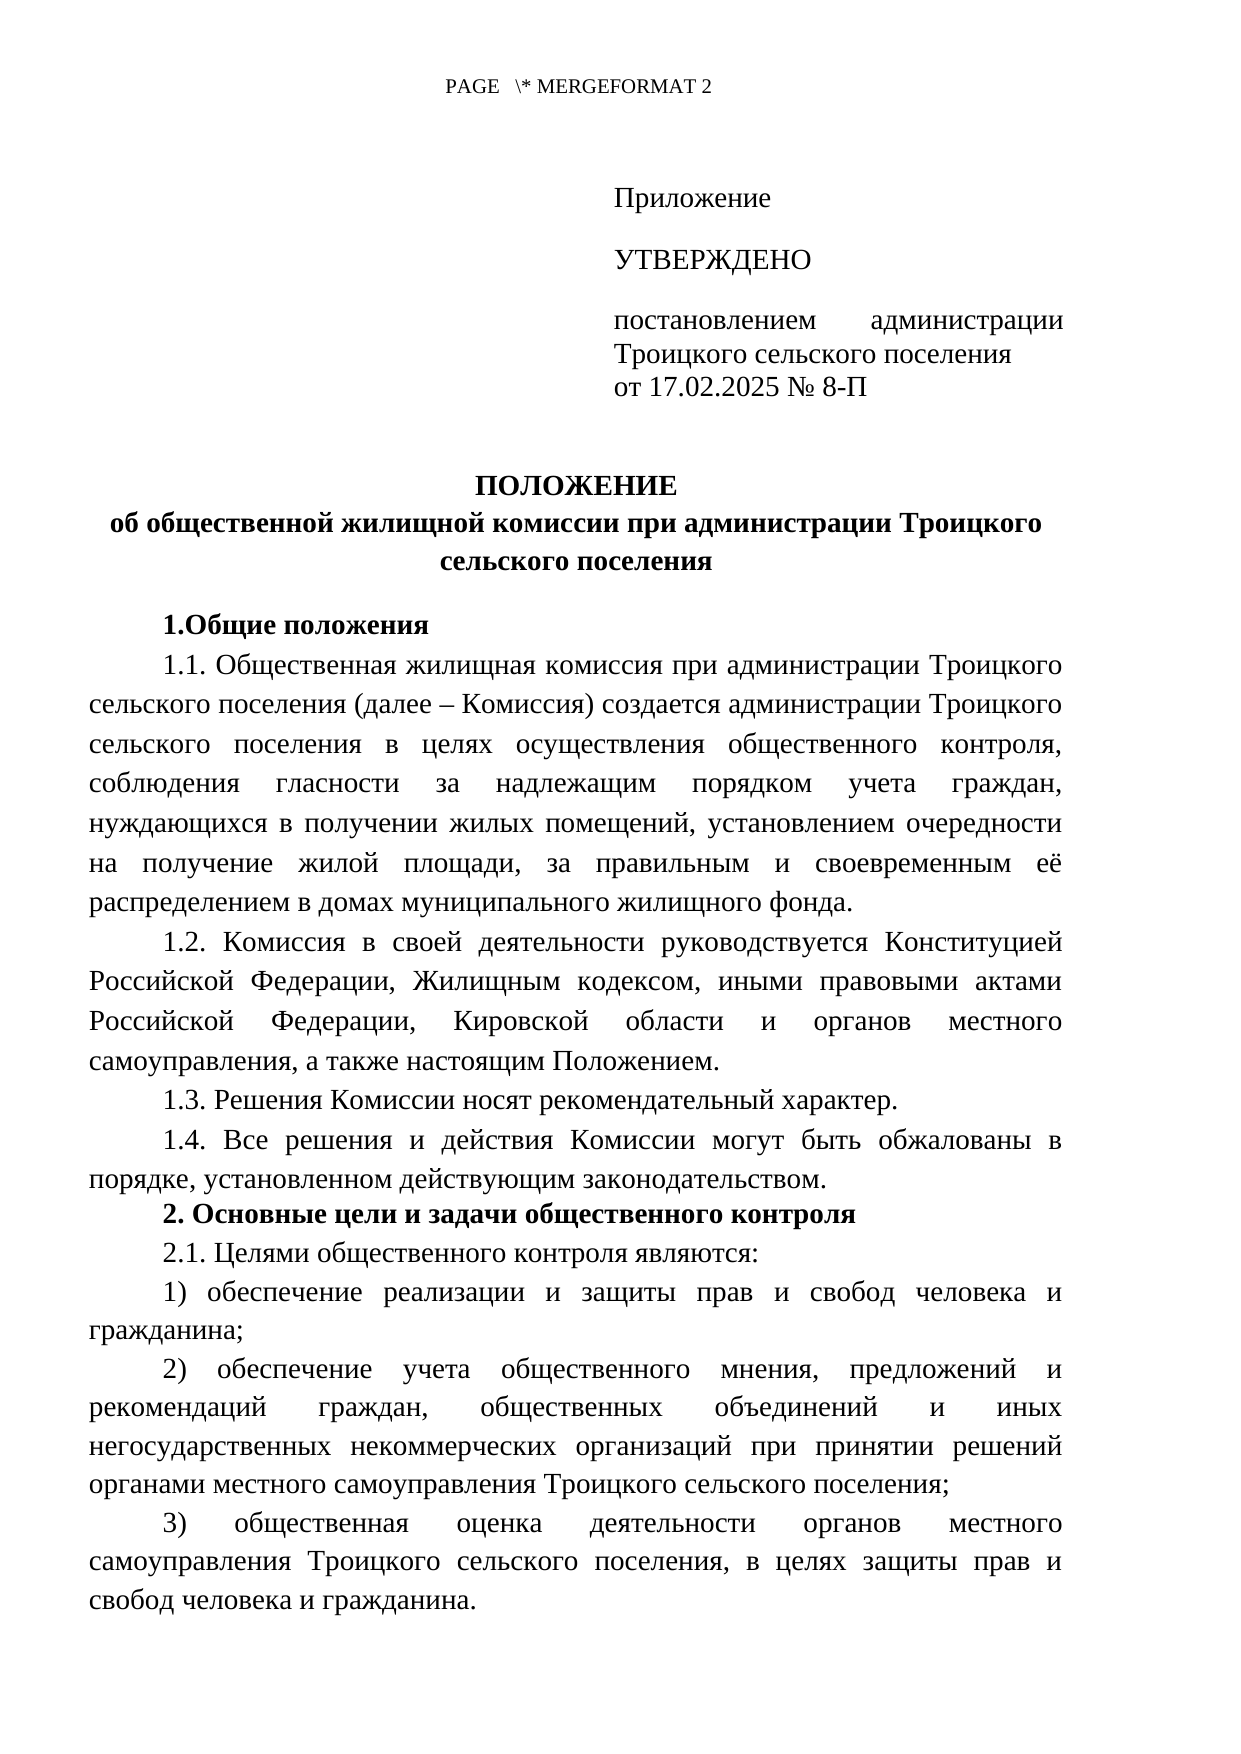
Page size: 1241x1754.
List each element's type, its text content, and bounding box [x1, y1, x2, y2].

text 3) общественная оценка деятельности органов местного самоуправления Троицкого сельского поселения, в целях защиты прав и свобод человека и гражданина. [89, 1505, 1063, 1616]
text Приложение [614, 177, 1064, 215]
text об общественной жилищной комиссии при администрации Троицкого сельского поселения [89, 503, 1064, 578]
text 1.Общие положения [89, 603, 1064, 642]
text 1.2. Комиссия в своей деятельности руководствуется Конституцией Российской Федерации, Жилищным кодексом, иными правовыми актами Российской Федерации, Кировской области и органов местного самоуправления, а также настоящим Положением. [89, 919, 1063, 1078]
text 1) обеспечение реализации и защиты прав и свобод человека и гражданина; [89, 1274, 1063, 1346]
text 2. Основные цели и задачи общественного контроля [89, 1197, 1063, 1230]
text 2.1. Целями общественного контроля являются: [89, 1235, 1063, 1269]
text 1.4. Все решения и действия Комиссии могут быть обжалованы в порядке, установленном действующим законодательством. [89, 1117, 1063, 1197]
text УТВЕРЖДЕНО [614, 240, 1064, 277]
text постановлением администрации Троицкого сельского поселения [614, 302, 1064, 369]
text 1.3. Решения Комиссии носят рекомендательный характер. [89, 1078, 1063, 1117]
text 1.1. Общественная жилищная комиссия при администрации Троицкого сельского поселения (далее – Комиссия) создается администрации Троицкого сельского поселения в целях осуществления общественного контроля, соблюдения гласности за надлежащим порядком учета граждан, нуждающихся в получении жилых помещений, установлением очередности на получение жилой площади, за правильным и своевременным её распределением в домах муниципального жилищного фонда. [89, 642, 1063, 919]
text 2) обеспечение учета общественного мнения, предложений и рекомендаций граждан, общественных объединений и иных негосударственных некоммерческих организаций при принятии решений органами местного самоуправления Троицкого сельского поселения; [89, 1351, 1063, 1500]
text ПОЛОЖЕНИЕ [89, 465, 1064, 503]
text от 17.02.2025 № 8-П [614, 369, 1064, 403]
